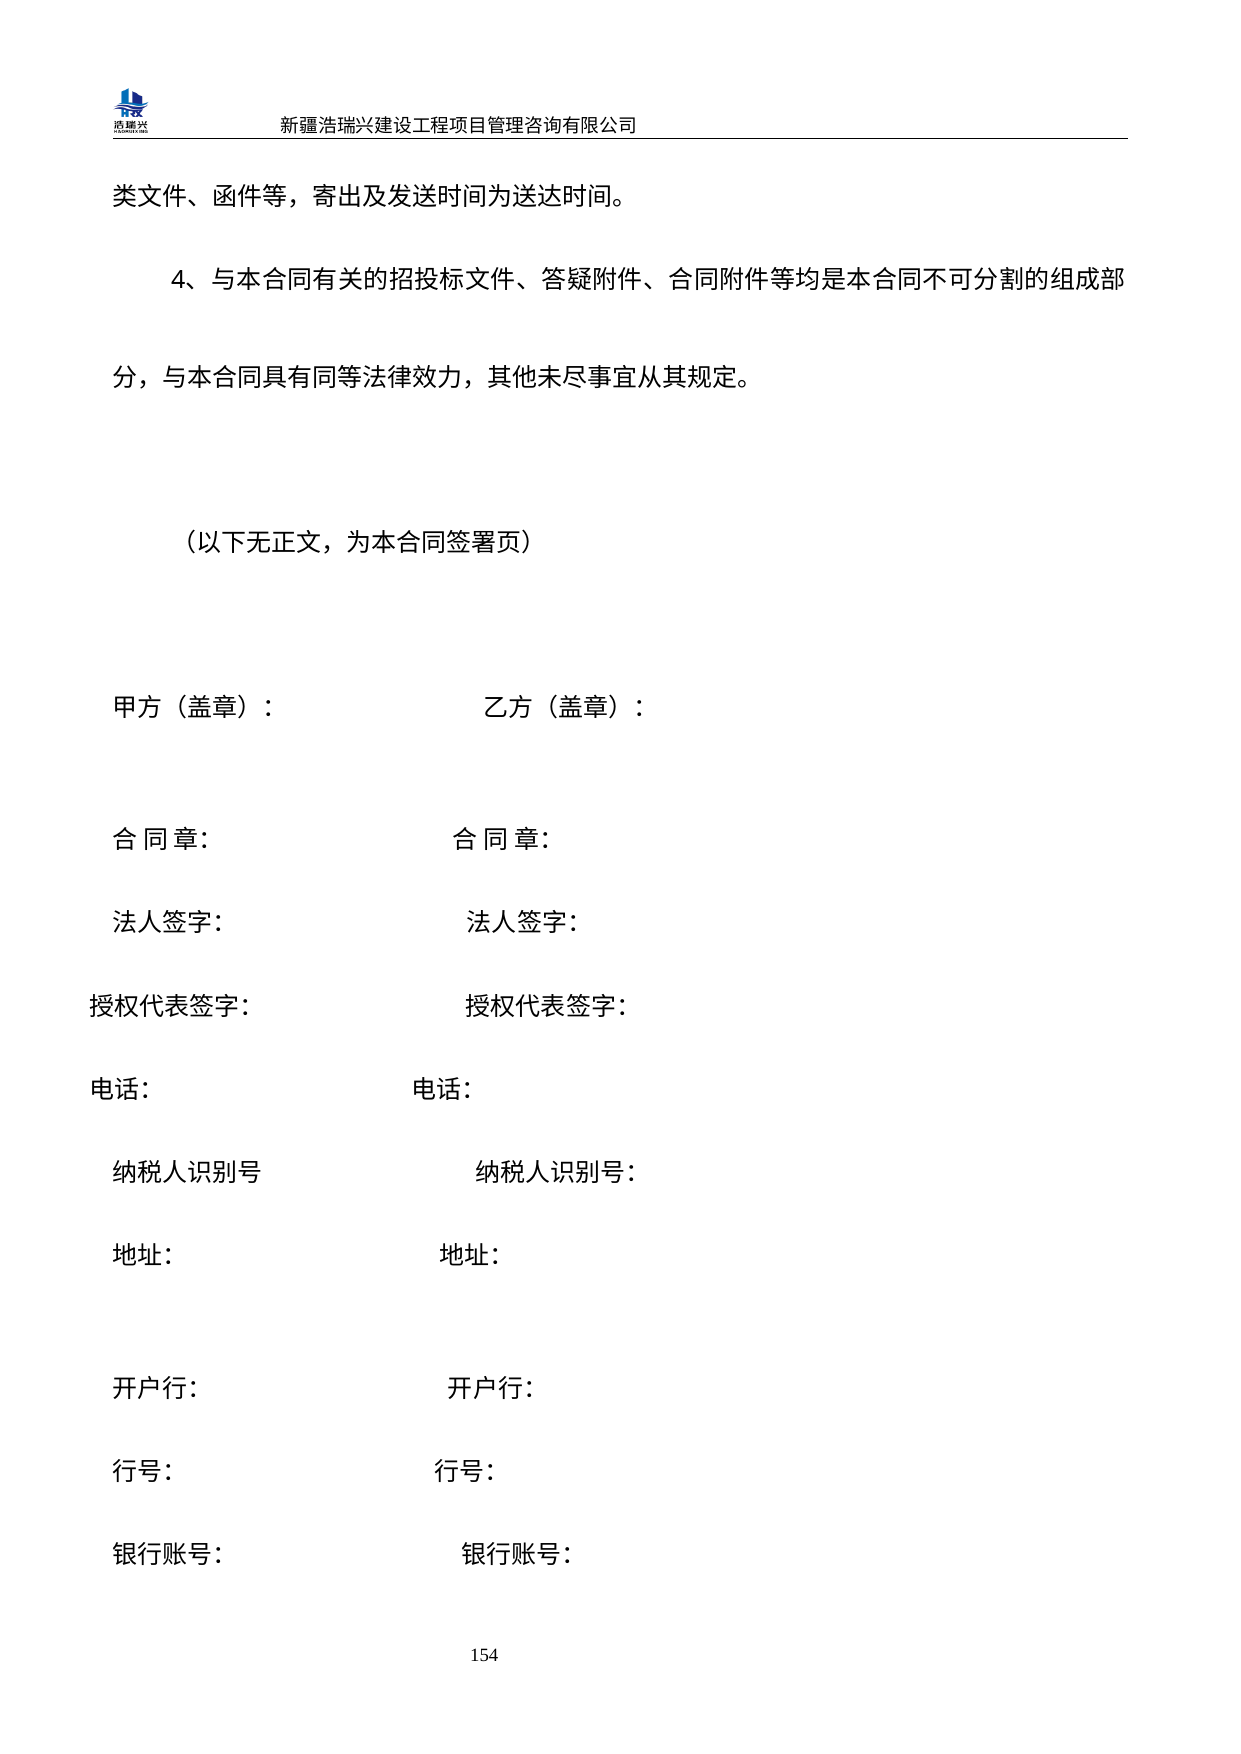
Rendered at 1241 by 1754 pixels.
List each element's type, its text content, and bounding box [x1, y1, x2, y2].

picture [112, 88, 149, 133]
text 甲方（盖章）： 乙方（盖章）： [112, 673, 1128, 738]
text 开户行： 开户行： [112, 1354, 1128, 1419]
text 合 同 章： 合 同 章： [112, 805, 1128, 870]
text 行号： 行号： [112, 1437, 1128, 1502]
text 授权代表签字： 授权代表签字： [57, 972, 1128, 1037]
text 法人签字： 法人签字： [112, 888, 1128, 953]
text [112, 162, 1128, 227]
text 地址： 地址： [112, 1221, 1128, 1286]
text （以下无正文，为本合同签署页） [112, 508, 1128, 573]
text 电话： 电话： [57, 1055, 1128, 1120]
text 4、与本合同有关的招投标文件、答疑附件、合同附件等均是本合同不可分割的组成部分，与本合同具有同等法律效力，其他未尽事宜从其规定。 [112, 245, 1128, 408]
text 纳税人识别号 纳税人识别号： [112, 1138, 1128, 1203]
text 银行账号： 银行账号： [112, 1520, 1128, 1585]
